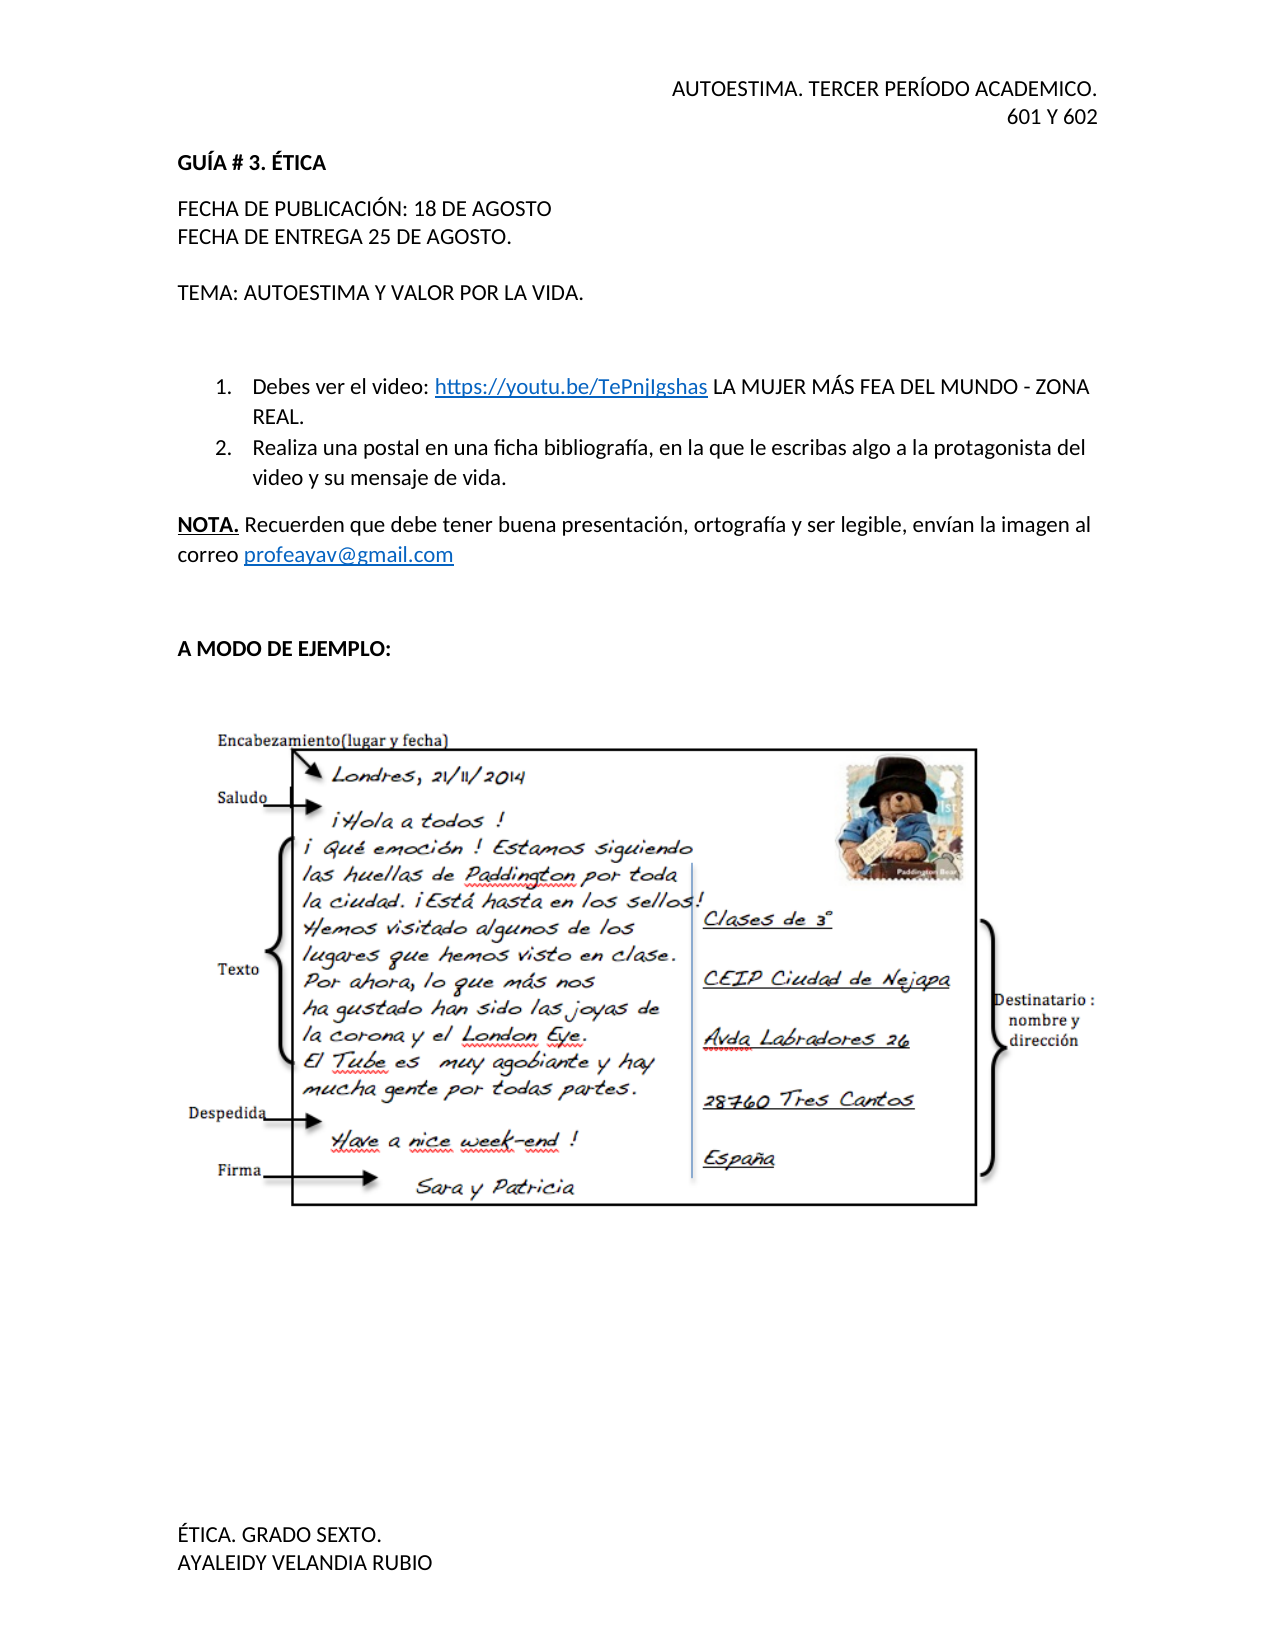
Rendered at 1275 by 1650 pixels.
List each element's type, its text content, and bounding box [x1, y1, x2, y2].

text FECHA DE PUBLICACIÓN: 18 DE AGOSTO [177, 194, 1098, 222]
text TEMA: AUTOESTIMA Y VALOR POR LA VIDA. [177, 278, 1098, 307]
picture [177, 727, 1098, 1210]
text A MODO DE EJEMPLO: [177, 634, 1098, 662]
text GUÍA # 3. ÉTICA [177, 148, 1098, 176]
text NOTA. Recuerden que debe tener buena presentación, ortografía y ser legible, envían la imagen al correo profeayav@gmail.com [177, 510, 1098, 568]
text FECHA DE ENTREGA 25 DE AGOSTO. [177, 222, 1098, 251]
list Debes ver el video: https://youtu.be/TePnjIgshas LA MUJER MÁS FEA DEL MUNDO - ZONA REAL. [215, 372, 1098, 431]
list Realiza una postal en una ficha bibliografía, en la que le escribas algo a la protagonista del video y su mensaje de vida. [215, 433, 1098, 491]
